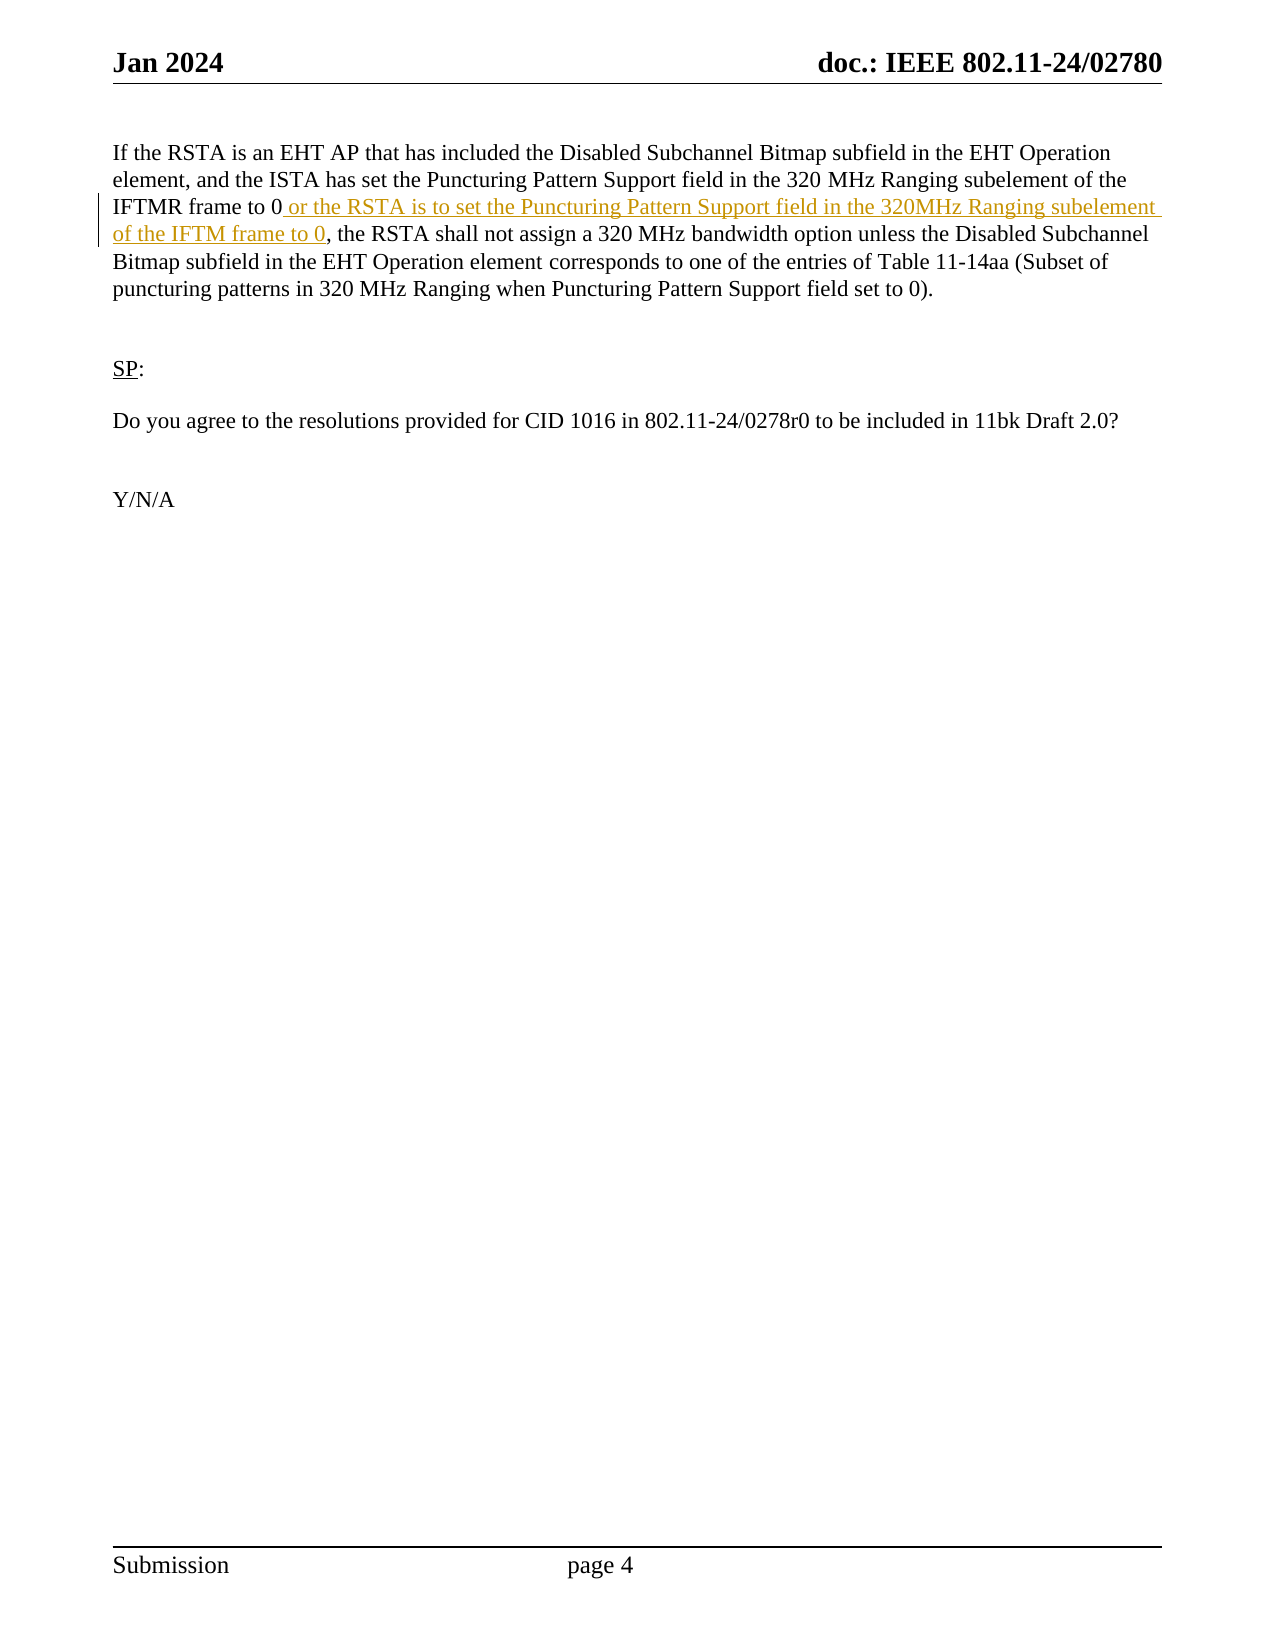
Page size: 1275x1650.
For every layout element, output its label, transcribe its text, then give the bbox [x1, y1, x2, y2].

text Y/N/A [112, 486, 1162, 513]
text SP: [112, 355, 1162, 381]
text If the RSTA is an EHT AP that has included the Disabled Subchannel Bitmap subfield in the EHT Operation element, and the ISTA has set the Puncturing Pattern Support field in the 320 MHz Ranging subelement of the IFTMR frame to 0, the RSTA shall not assign a 320 MHz bandwidth option unless the Disabled Subchannel Bitmap subfield in the EHT Operation element corresponds to one of the entries of Table 11-14aa (Subset of puncturing patterns in 320 MHz Ranging when Puncturing Pattern Support field set to 0). [112, 139, 1162, 302]
text Do you agree to the resolutions provided for CID 1016 in 802.11-24/0278r0 to be included in 11bk Draft 2.0? [112, 407, 1162, 434]
